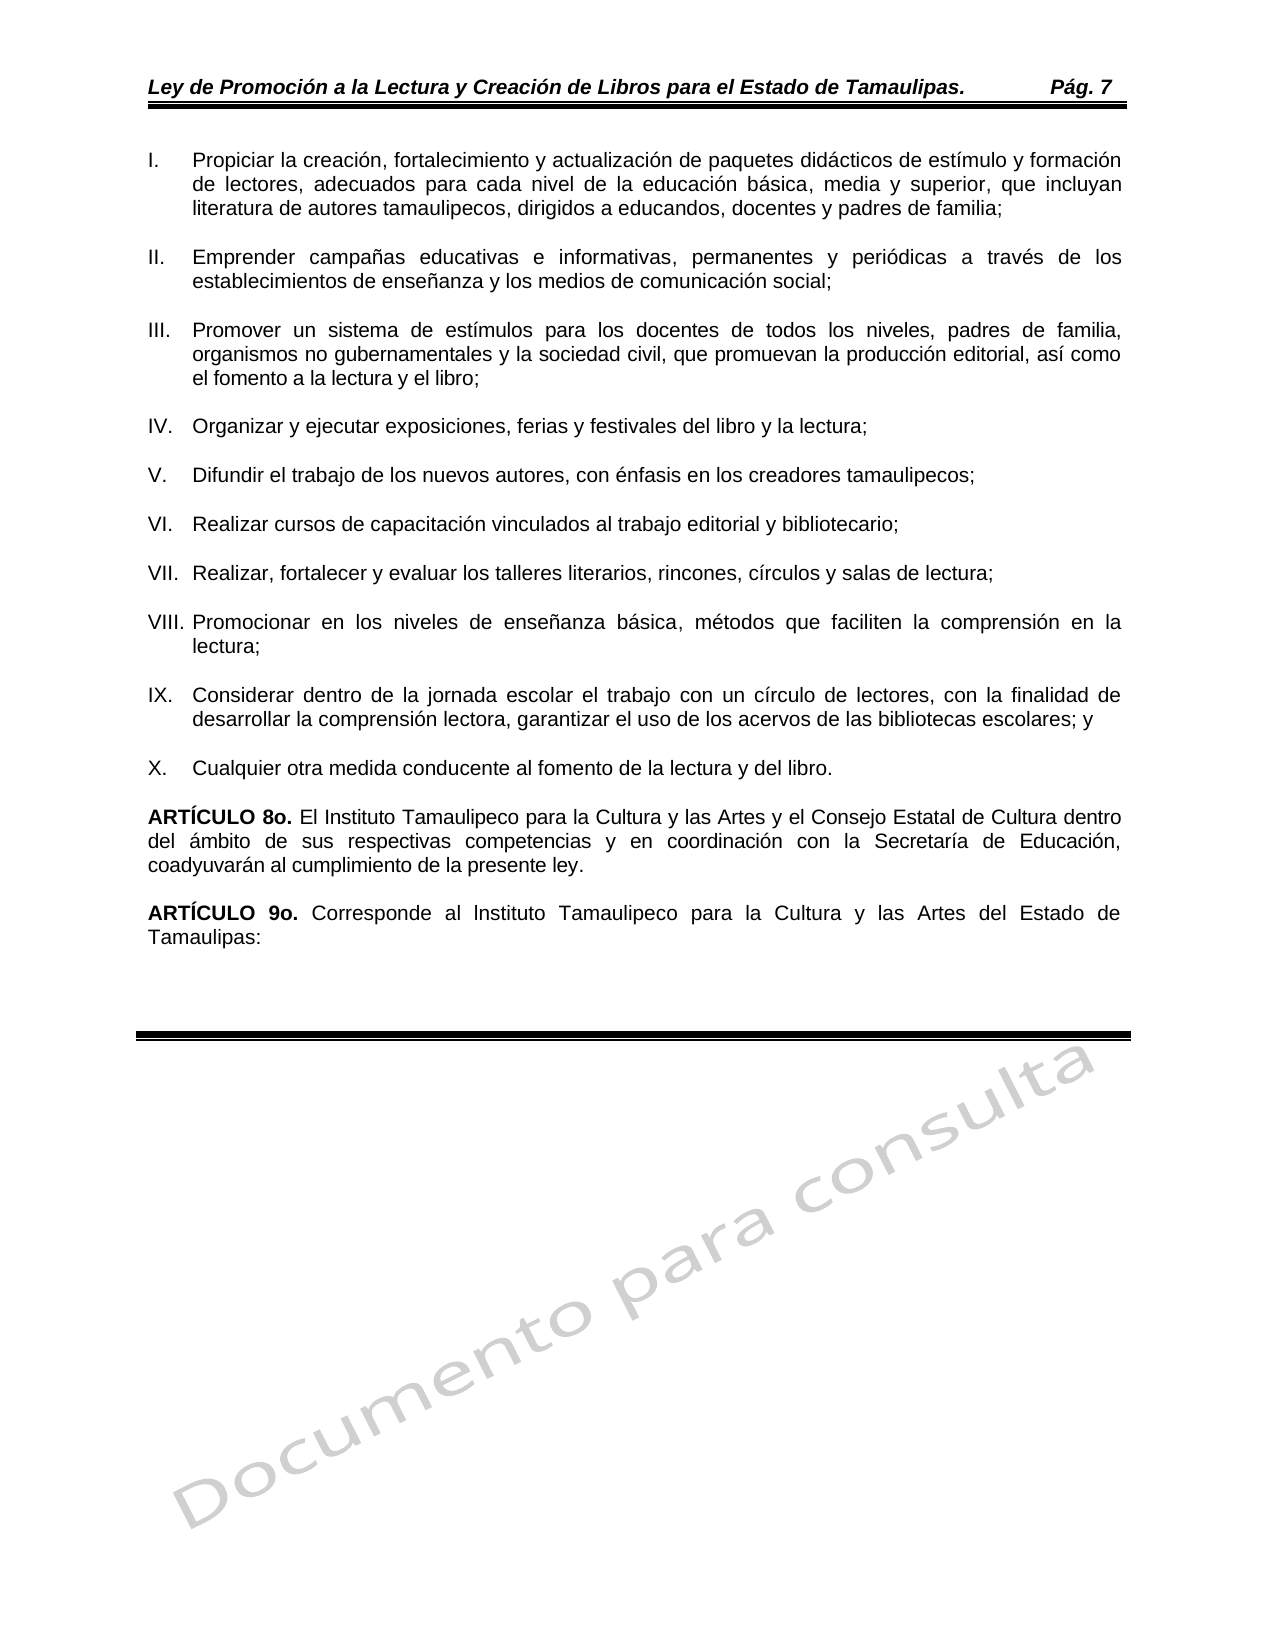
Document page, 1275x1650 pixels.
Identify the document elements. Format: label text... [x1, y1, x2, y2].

list Considerar dentro de la jornada escolar el trabajo con un círculo de lectores, con la finalidad de desarrollar la comprensión lectora, garantizar el uso de los acervos de las bibliotecas escolares; y [148, 683, 1122, 731]
list Difundir el trabajo de los nuevos autores, con énfasis en los creadores tamaulipecos; [148, 463, 1122, 487]
list Promocionar en los niveles de enseñanza básica, métodos que faciliten la comprensión en la lectura; [148, 610, 1122, 658]
list Cualquier otra medida conducente al fomento de la lectura y del libro. [148, 756, 1122, 780]
list Propiciar la creación, fortalecimiento y actualización de paquetes didácticos de estímulo y formación de lectores, adecuados para cada nivel de la educación básica, media y superior, que incluyan literatura de autores tamaulipecos, dirigidos a educandos, docentes y padres de familia; [148, 148, 1122, 219]
list Emprender campañas educativas e informativas, permanentes y periódicas a través de los establecimientos de enseñanza y los medios de comunicación social; [148, 244, 1122, 292]
list Realizar, fortalecer y evaluar los talleres literarios, rincones, círculos y salas de lectura; [148, 561, 1122, 585]
list Promover un sistema de estímulos para los docentes de todos los niveles, padres de familia, organismos no gubernamentales y la sociedad civil, que promuevan la producción editorial, así como el fomento a la lectura y el libro; [148, 317, 1122, 389]
text ARTÍCULO 9o. Corresponde al lnstituto Tamaulipeco para la Cultura y las Artes del Estado de Tamaulipas: [148, 901, 1122, 949]
list Realizar cursos de capacitación vinculados al trabajo editorial y bibliotecario; [148, 512, 1122, 536]
text ARTÍCULO 8o. El Instituto Tamaulipeco para la Cultura y las Artes y el Consejo Estatal de Cultura dentro del ámbito de sus respectivas competencias y en coordinación con la Secretaría de Educación, coadyuvarán al cumplimiento de la presente ley. [148, 805, 1122, 877]
list Organizar y ejecutar exposiciones, ferias y festivales del libro y la lectura; [148, 414, 1122, 438]
